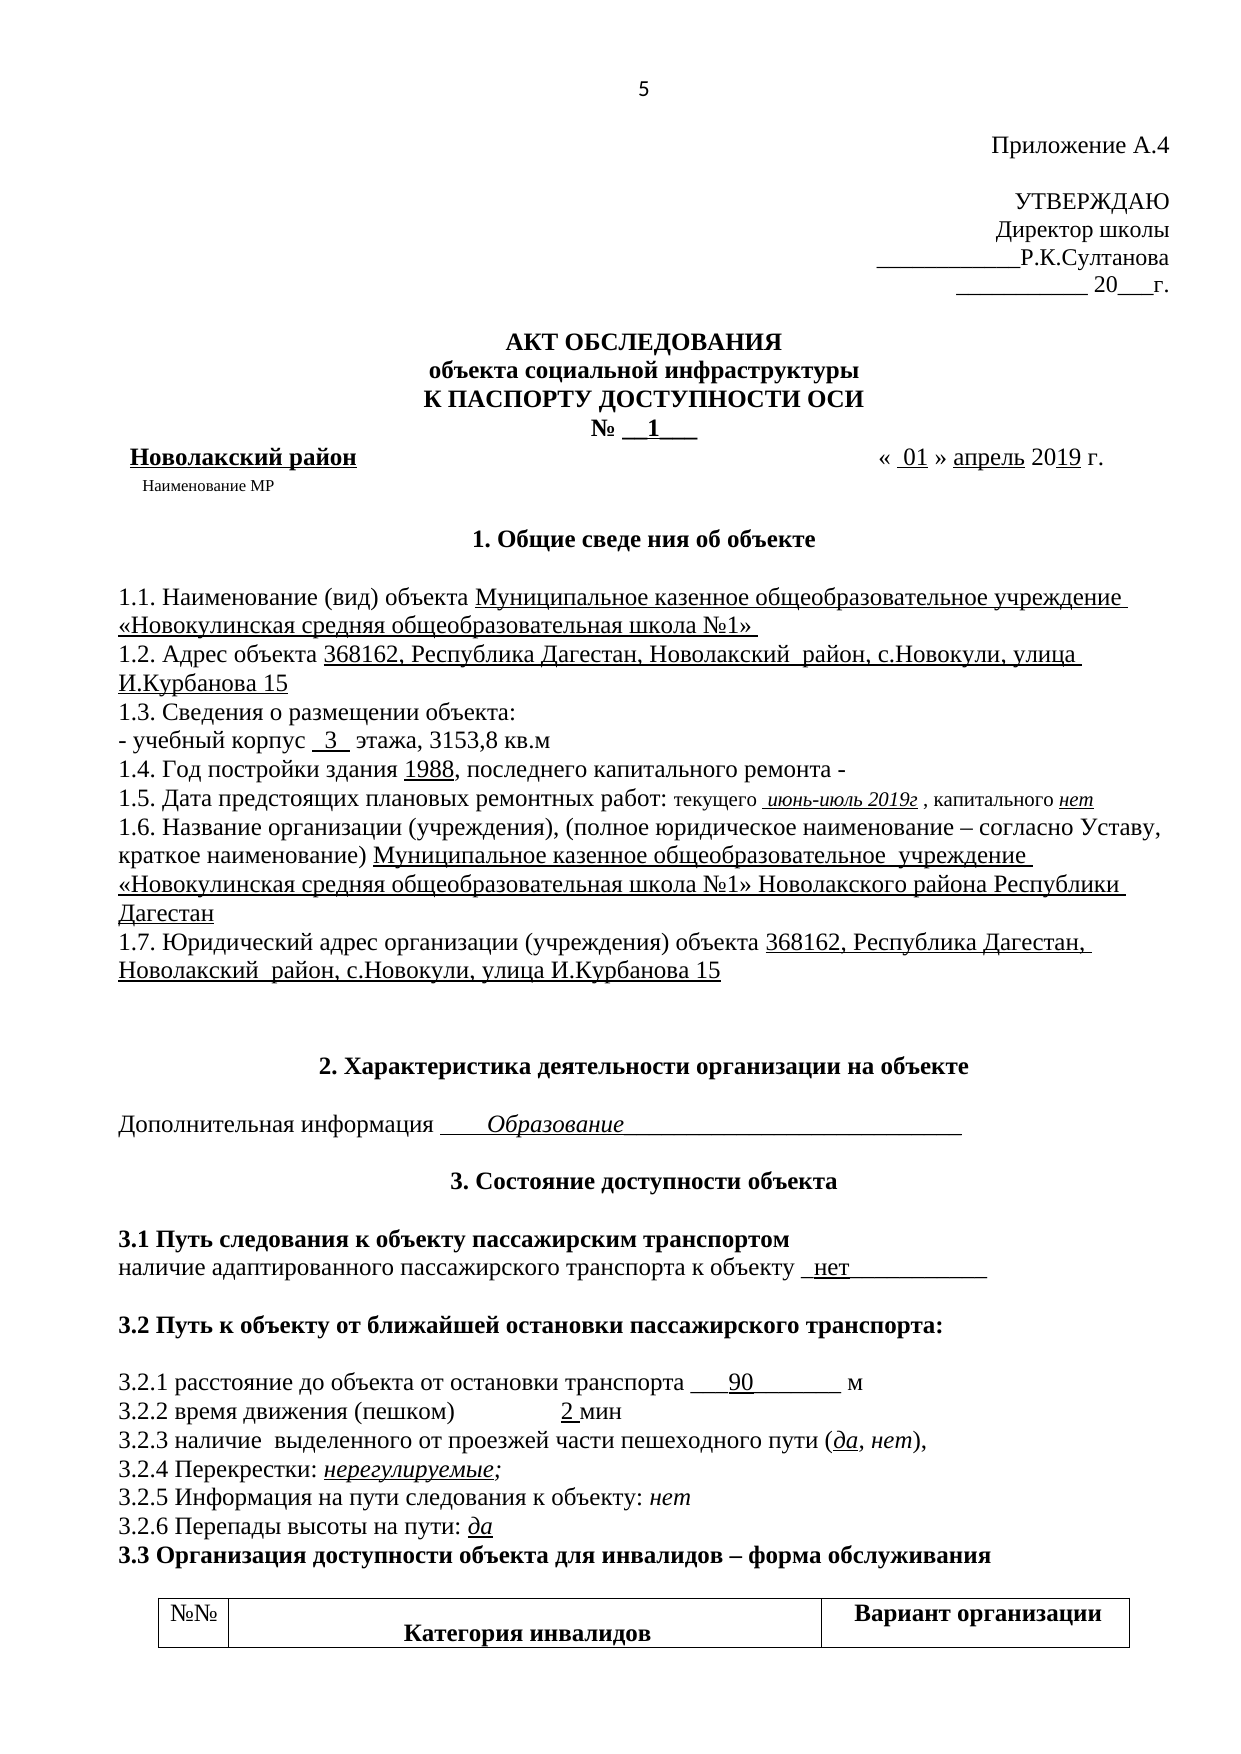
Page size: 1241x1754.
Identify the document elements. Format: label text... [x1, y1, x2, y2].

text 1.7. Юридический адрес организации (учреждения) объекта 368162, Республика Дагестан, Новолакский район, с.Новокули, улица И.Курбанова 15 [118, 927, 1169, 984]
text наличие адаптированного пассажирского транспорта к объекту _нет___________ [118, 1252, 1169, 1281]
text 3.2.3 наличие выделенного от проезжей части пешеходного пути (да, нет), [118, 1425, 1169, 1454]
text АКТ ОБСЛЕДОВАНИЯ [118, 327, 1169, 355]
text К ПАСПОРТУ ДОСТУПНОСТИ ОСИ [118, 384, 1169, 413]
text 1.2. Адрес объекта 368162, Республика Дагестан, Новолакский район, с.Новокули, улица И.Курбанова 15 [118, 639, 1169, 697]
text Директор школы [118, 215, 1169, 243]
text Приложение А.4 [118, 130, 1169, 159]
text 1. Общие сведе ния об объекте [118, 524, 1169, 553]
text 1.3. Сведения о размещении объекта: [118, 697, 1169, 725]
table_header Новолакский район Наименование МР [118, 442, 617, 495]
text 3.3 Организация доступности объекта для инвалидов – форма обслуживания [118, 1540, 1169, 1569]
text 1.5. Дата предстоящих плановых ремонтных работ: текущего июнь-июль 2019г , капитального нет [118, 783, 1169, 812]
text ___________ 20___г. [118, 270, 1169, 298]
text 3.2.2 время движения (пешком) 2 мин [118, 1396, 1169, 1425]
text Дополнительная информация Образование___________________________ [118, 1109, 1169, 1137]
text 3.2.1 расстояние до объекта от остановки транспорта ___90_______ м [118, 1367, 1169, 1396]
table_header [822, 1599, 1129, 1647]
text 3.2.6 Перепады высоты на пути: да [118, 1511, 1169, 1540]
table_header №№ п/п [159, 1599, 228, 1647]
text 3. Состояние доступности объекта [118, 1166, 1169, 1195]
table_header « 01 » апрель 2019 г. [617, 442, 1115, 495]
text УТВЕРЖДАЮ [709, 187, 1169, 215]
text 2. Характеристика деятельности организации на объекте [118, 1051, 1169, 1080]
text 1.4. Год постройки здания 1988, последнего капитального ремонта - [118, 754, 1169, 783]
text 3.2 Путь к объекту от ближайшей остановки пассажирского транспорта: [118, 1310, 1169, 1339]
text № __1___ [118, 413, 1169, 442]
text 1.6. Название организации (учреждения), (полное юридическое наименование – согласно Уставу, краткое наименование) Муниципальное казенное общеобразовательное учреждение «Новокулинская средняя общеобразовательная школа №1» Новолакского района Республики Дагестан [118, 812, 1169, 927]
text 3.2.4 Перекрестки: нерегулируемые; [118, 1454, 1169, 1482]
text - учебный корпус 3 этажа, 3153,8 кв.м [118, 725, 1169, 754]
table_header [229, 1599, 821, 1647]
text 3.2.5 Информация на пути следования к объекту: нет [118, 1482, 1169, 1511]
text объекта социальной инфраструктуры [118, 355, 1169, 384]
text 3.1 Путь следования к объекту пассажирским транспортом [118, 1224, 1169, 1252]
text ____________Р.К.Султанова [118, 243, 1169, 270]
text 1.1. Наименование (вид) объекта Муниципальное казенное общеобразовательное учреждение «Новокулинская средняя общеобразовательная школа №1» [118, 582, 1169, 639]
